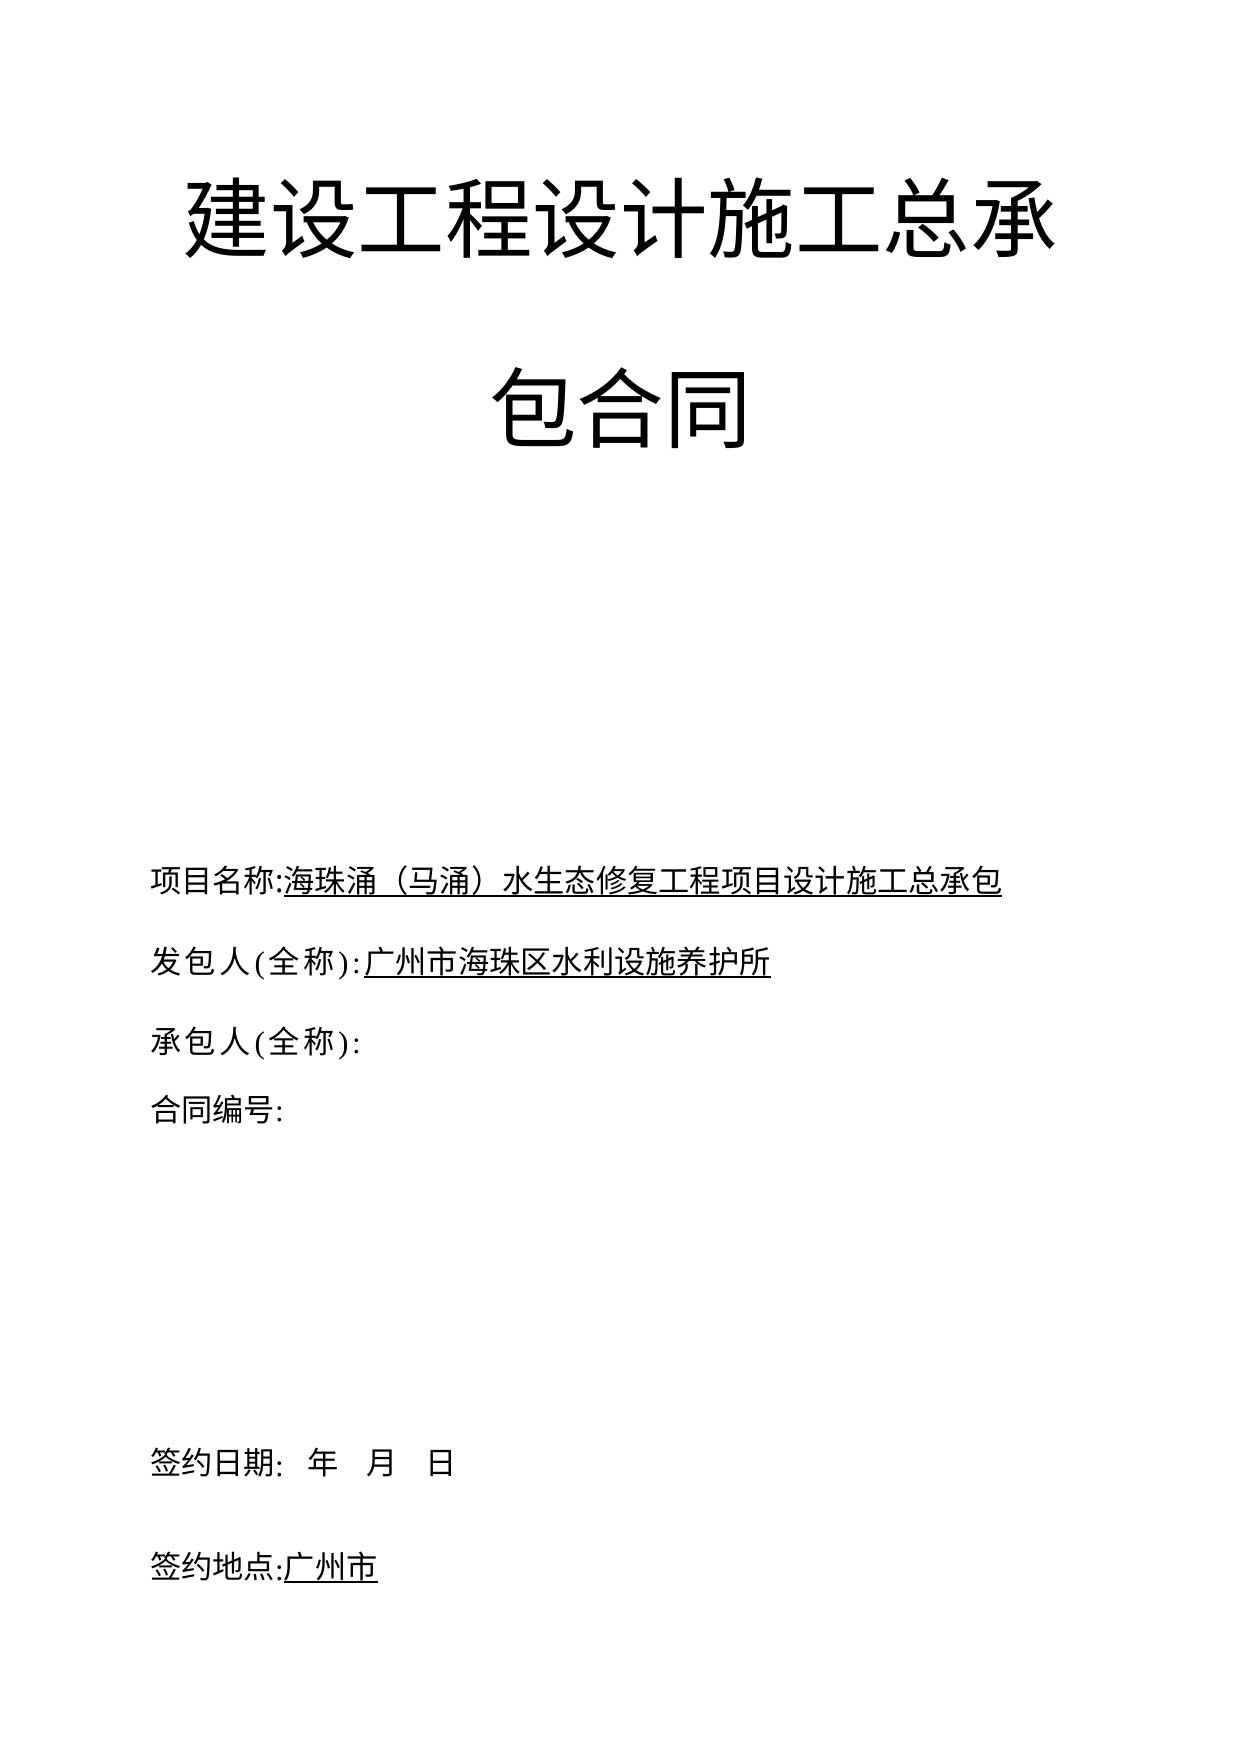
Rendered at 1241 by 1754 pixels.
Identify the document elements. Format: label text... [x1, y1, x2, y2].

text 项目名称:海珠涌（马涌）水生态修复工程项目设计施工总承包 [150, 856, 1090, 902]
text 承包人(全称): [150, 1017, 1090, 1063]
text 签约日期: 年 月 日 [150, 1431, 1090, 1483]
text 签约地点:广州市 [150, 1535, 1090, 1587]
text 发包人(全称):广州市海珠区水利设施养护所 [150, 937, 1090, 982]
text 合同编号: [150, 1085, 1090, 1130]
text 建设工程设计施工总承包合同 [150, 150, 1090, 467]
